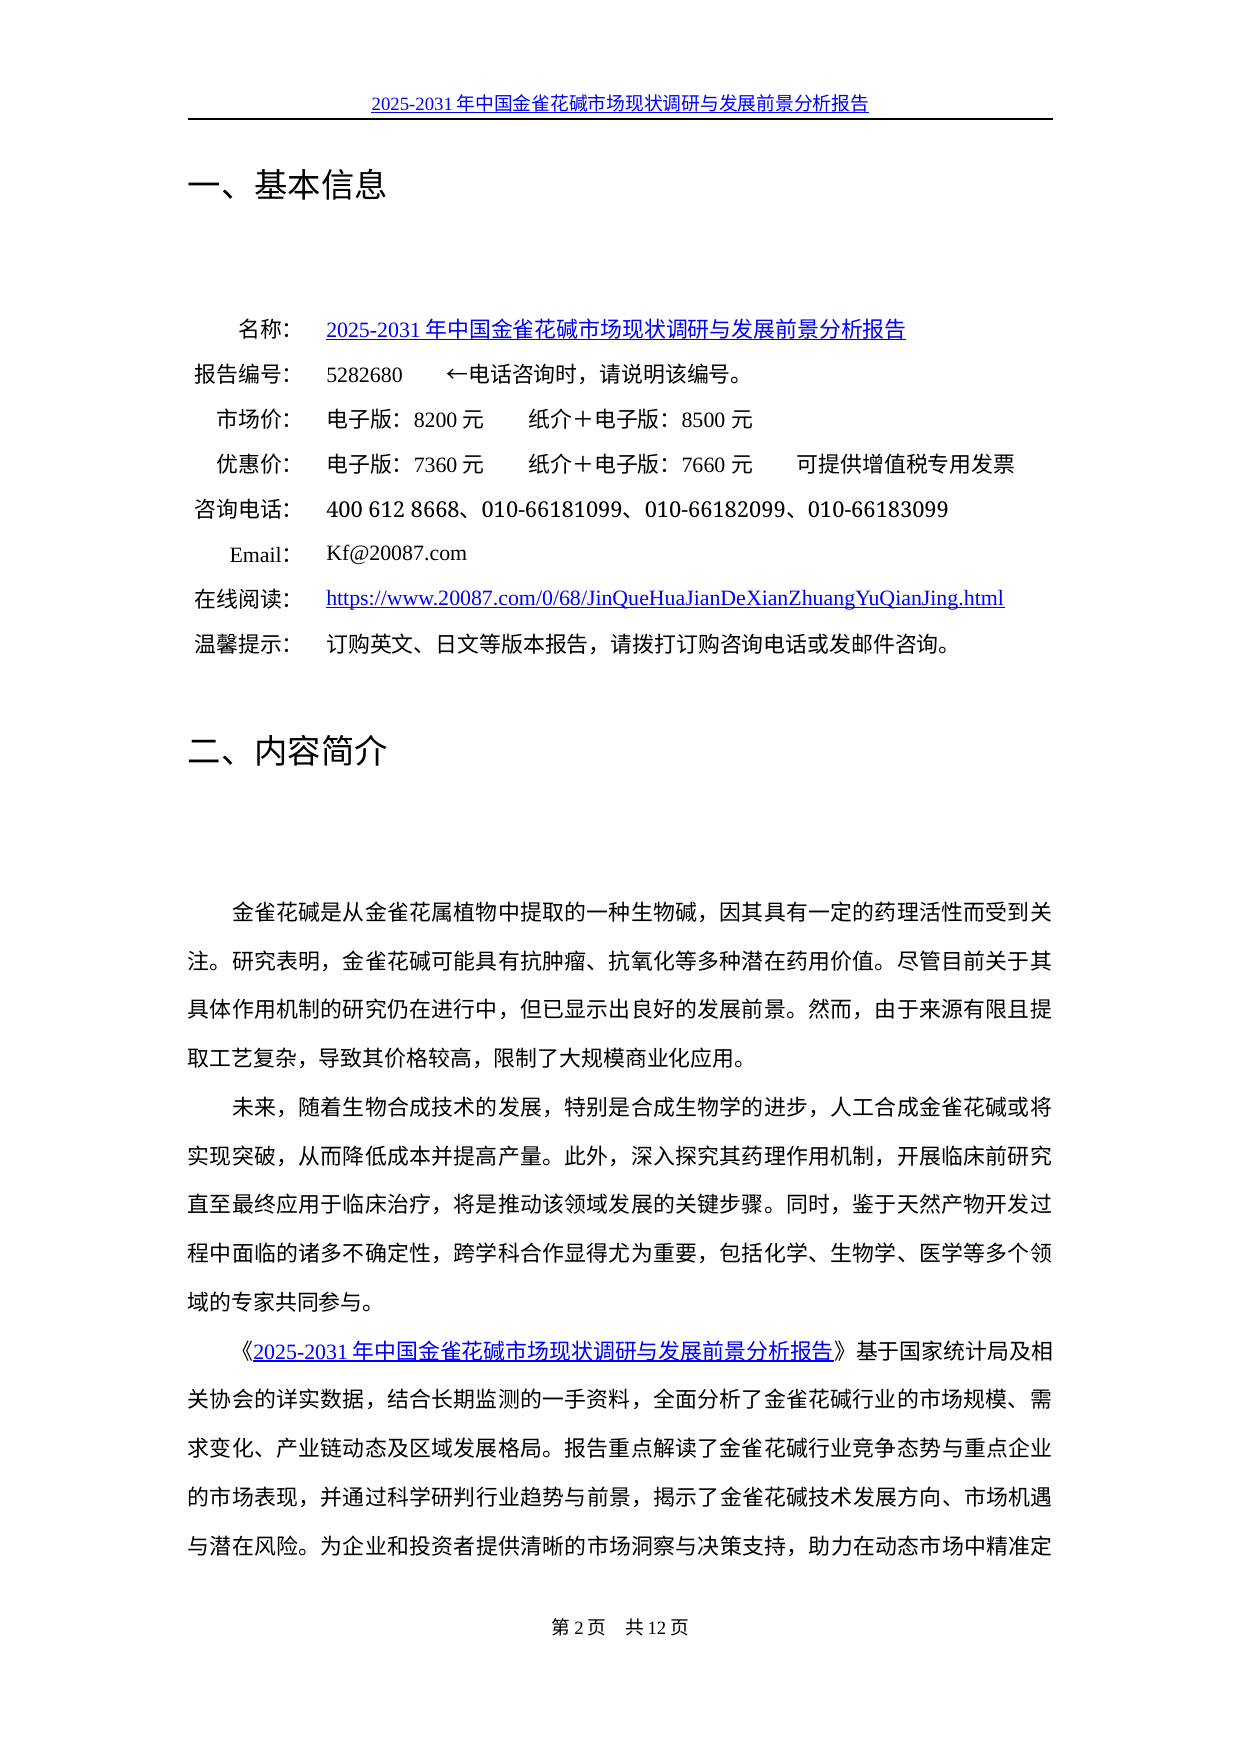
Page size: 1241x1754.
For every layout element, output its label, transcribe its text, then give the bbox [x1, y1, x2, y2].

table_cell Kf@20087.com [315, 537, 1073, 582]
table_cell 订购英文、日文等版本报告，请拨打订购咨询电话或发邮件咨询。 [315, 627, 1073, 672]
table_cell 电子版：7360 元 纸介＋电子版：7660 元 可提供增值税专用发票 [315, 447, 1073, 492]
table_cell 温馨提示： [167, 627, 315, 672]
table_cell 在线阅读： [167, 582, 315, 627]
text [187, 894, 1053, 1561]
table_header 名称： [167, 312, 315, 357]
table_cell Email： [167, 537, 315, 582]
table_cell 优惠价： [167, 447, 315, 492]
table_cell 400 612 8668、010-66181099、010-66182099、010-66183099 [315, 492, 1073, 537]
title 一、基本信息 [187, 150, 1053, 215]
table_cell [315, 582, 1073, 627]
table_header 2025-2031年中国金雀花碱市场现状调研与发展前景分析报告 [315, 312, 1073, 357]
table_cell 市场价： [167, 402, 315, 447]
table_cell 电子版：8200 元 纸介＋电子版：8500 元 [315, 402, 1073, 447]
table_cell 5282680 ←电话咨询时，请说明该编号。 [315, 357, 1073, 402]
title 二、内容简介 [187, 717, 1053, 782]
table_cell 咨询电话： [167, 492, 315, 537]
table_cell 报告编号： [167, 357, 315, 402]
